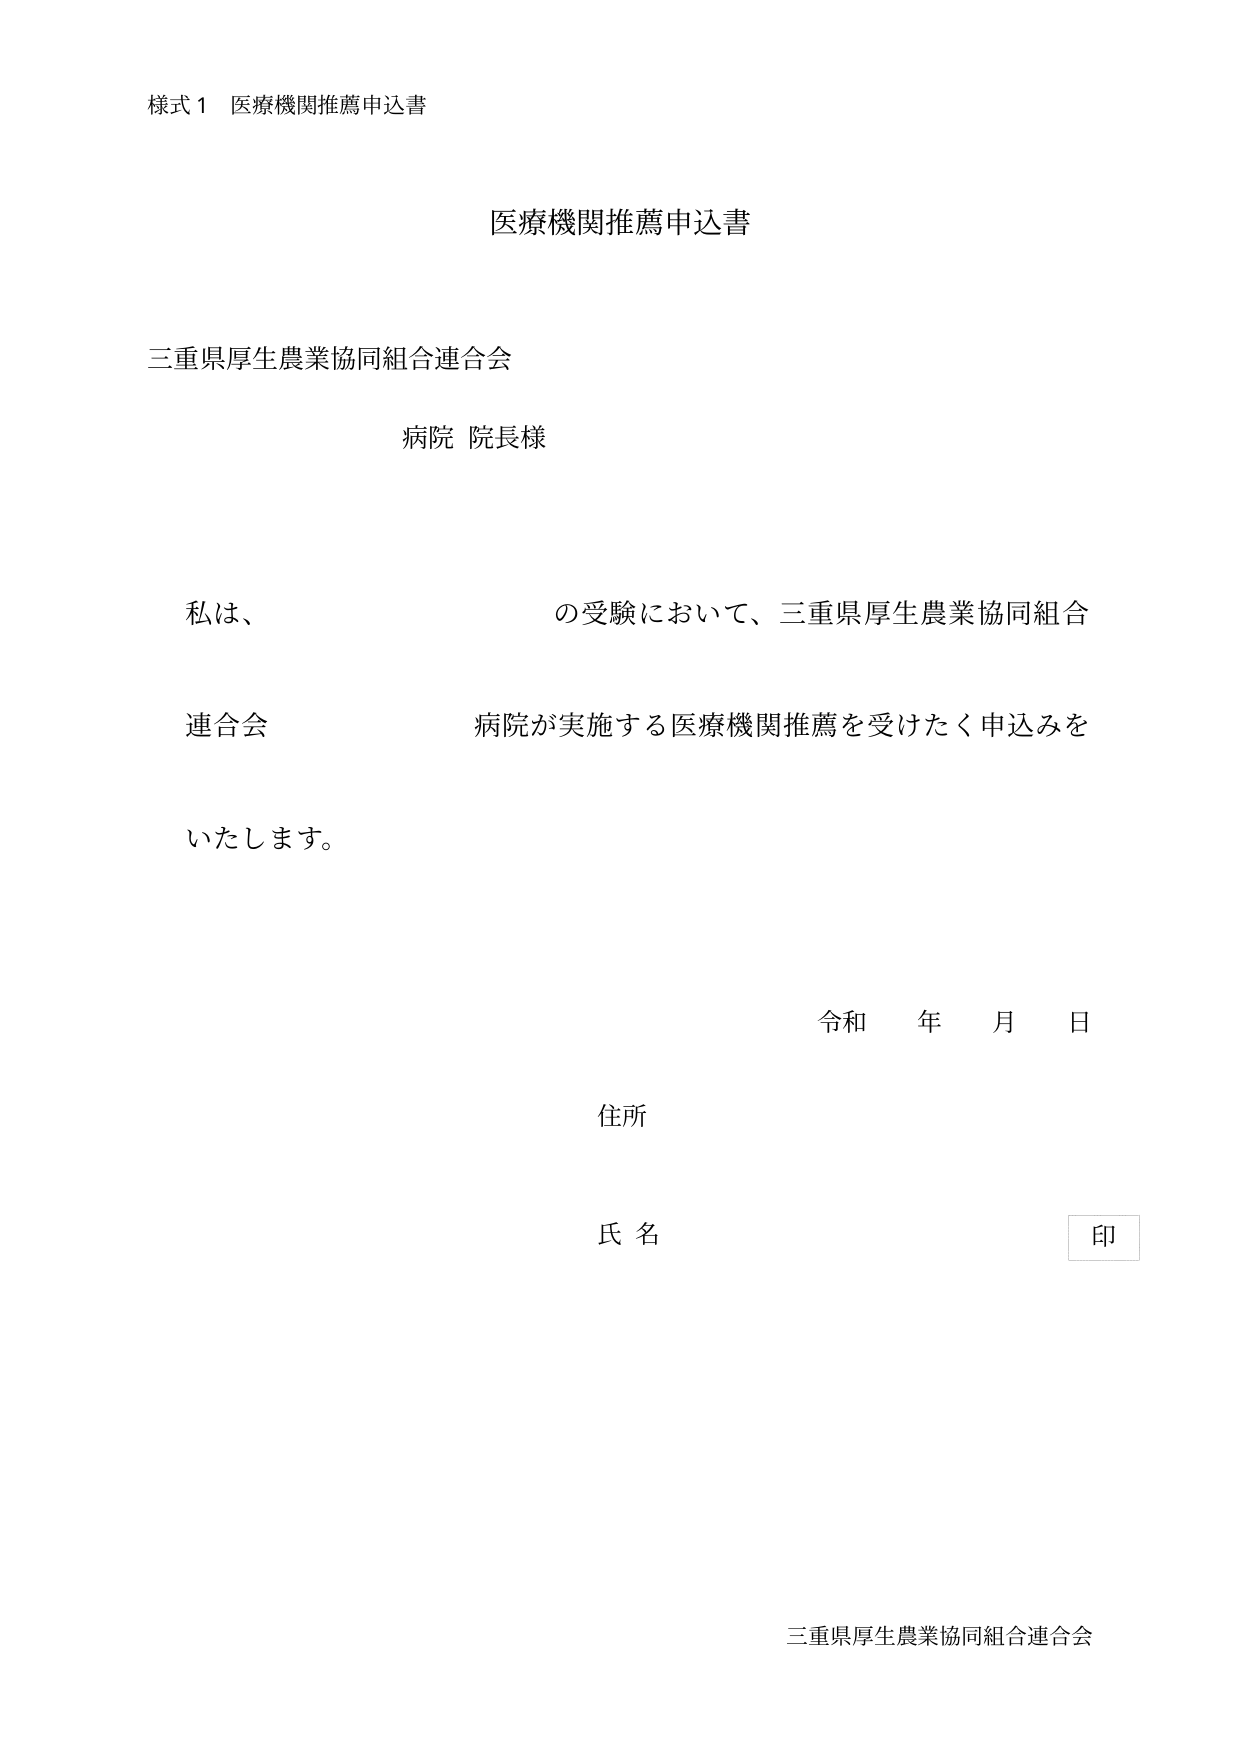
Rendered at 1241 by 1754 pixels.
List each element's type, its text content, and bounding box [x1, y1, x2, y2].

text 氏 名 [148, 1214, 1092, 1251]
text 私は、 の受験において、三重県厚生農業協同組合連合会 病院が実施する医療機関推薦を受けたく申込みをいたします。 [185, 574, 1092, 874]
text 医療機関推薦申込書 [148, 183, 1092, 258]
text 住所 [148, 1096, 1092, 1133]
text 三重県厚生農業協同組合連合会 [148, 338, 1092, 376]
text 病院 院長様 [148, 417, 1092, 454]
text 令和 年 月 日 [148, 1002, 1092, 1040]
